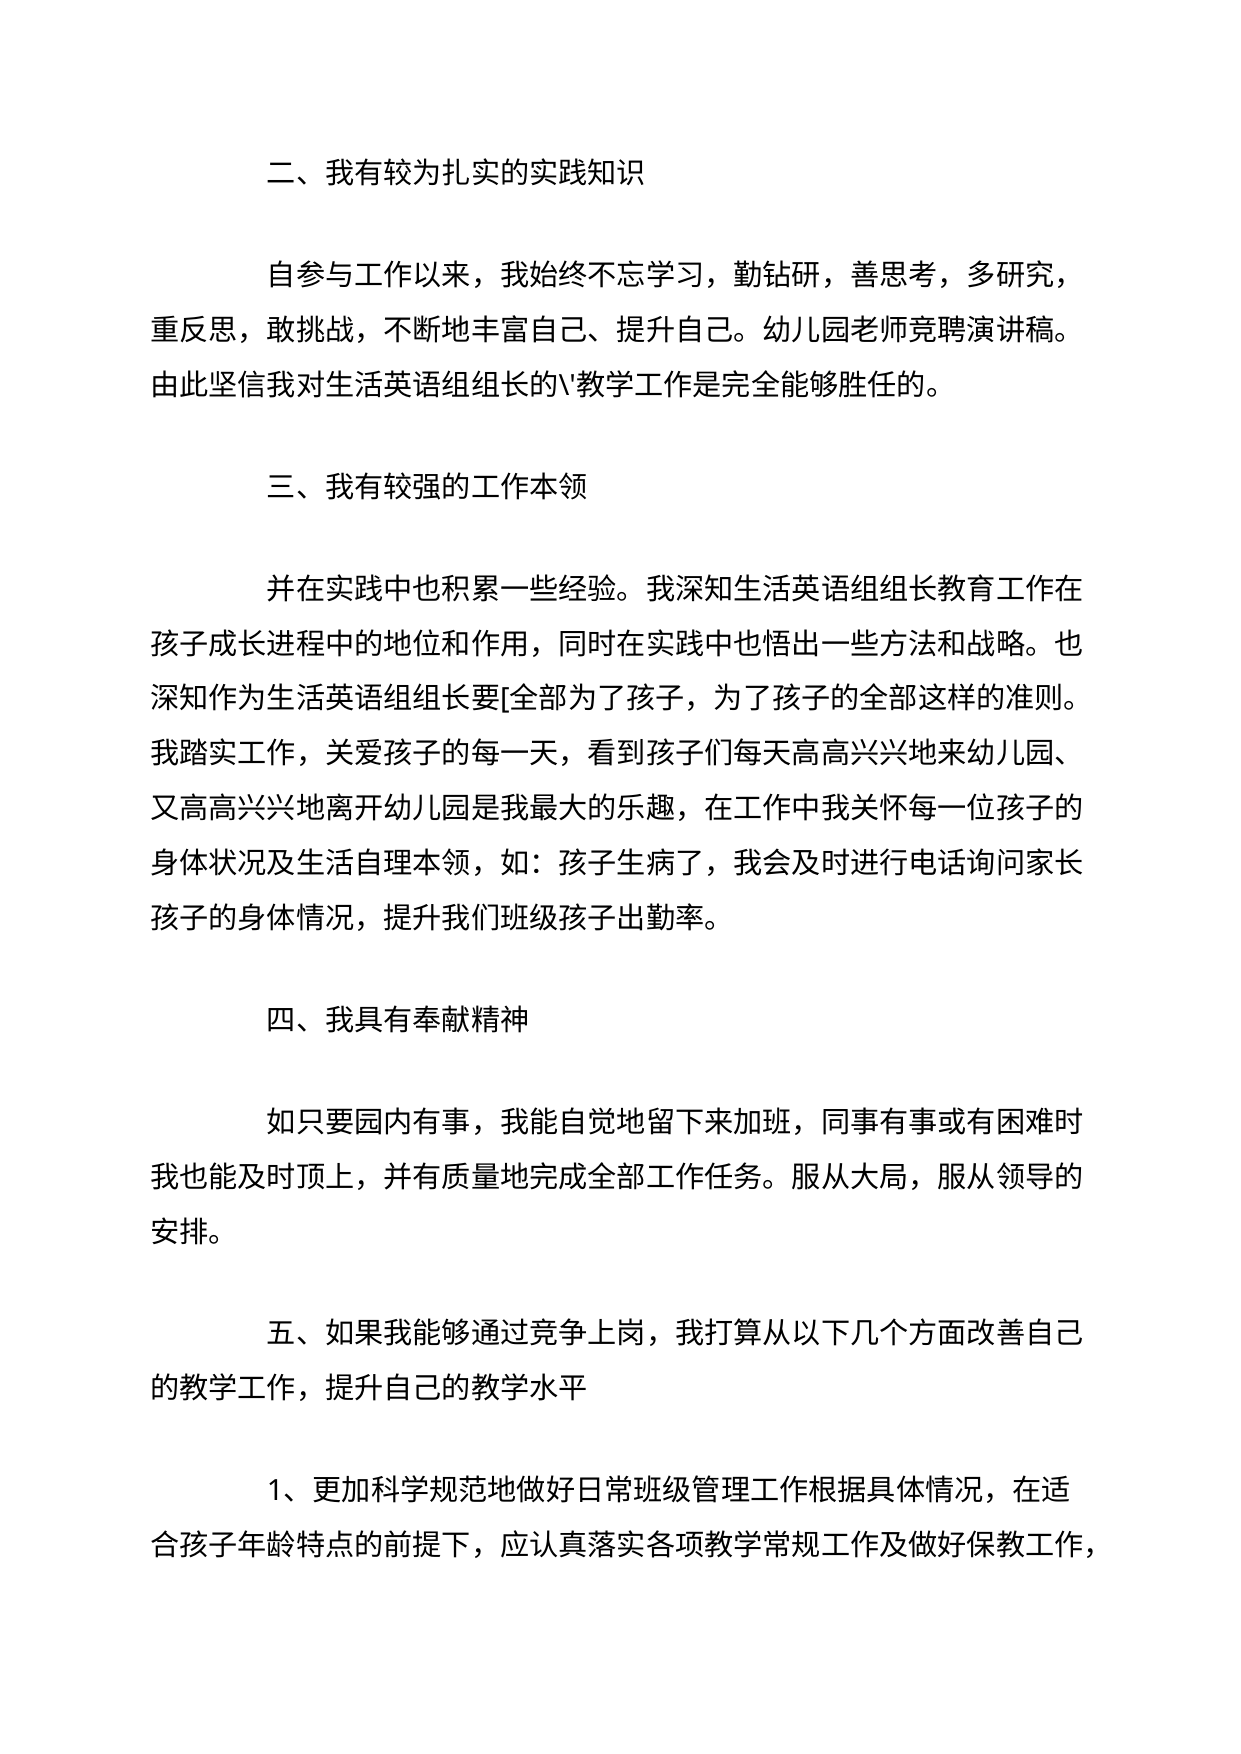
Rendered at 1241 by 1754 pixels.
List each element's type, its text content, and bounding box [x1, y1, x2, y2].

text 五、如果我能够通过竞争上岗，我打算从以下几个方面改善自己的教学工作，提升自己的教学水平 [150, 1310, 1090, 1407]
text 如只要园内有事，我能自觉地留下来加班，同事有事或有困难时我也能及时顶上，并有质量地完成全部工作任务。服从大局，服从领导的安排。 [150, 1098, 1090, 1250]
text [150, 1467, 1090, 1564]
text 二、我有较为扎实的实践知识 [150, 150, 1090, 192]
text 四、我具有奉献精神 [150, 997, 1090, 1039]
text 并在实践中也积累一些经验。我深知生活英语组组长教育工作在孩子成长进程中的地位和作用，同时在实践中也悟出一些方法和战略。也深知作为生活英语组组长要[全部为了孩子，为了孩子的全部这样的准则。我踏实工作，关爱孩子的每一天，看到孩子们每天高高兴兴地来幼儿园、又高高兴兴地离开幼儿园是我最大的乐趣，在工作中我关怀每一位孩子的身体状况及生活自理本领，如：孩子生病了，我会及时进行电话询问家长孩子的身体情况，提升我们班级孩子出勤率。 [150, 565, 1090, 937]
text 三、我有较强的工作本领 [150, 463, 1090, 506]
text 自参与工作以来，我始终不忘学习，勤钻研，善思考，多研究，重反思，敢挑战，不断地丰富自己、提升自己。幼儿园老师竞聘演讲稿。由此坚信我对生活英语组组长的\'教学工作是完全能够胜任的。 [150, 252, 1090, 404]
